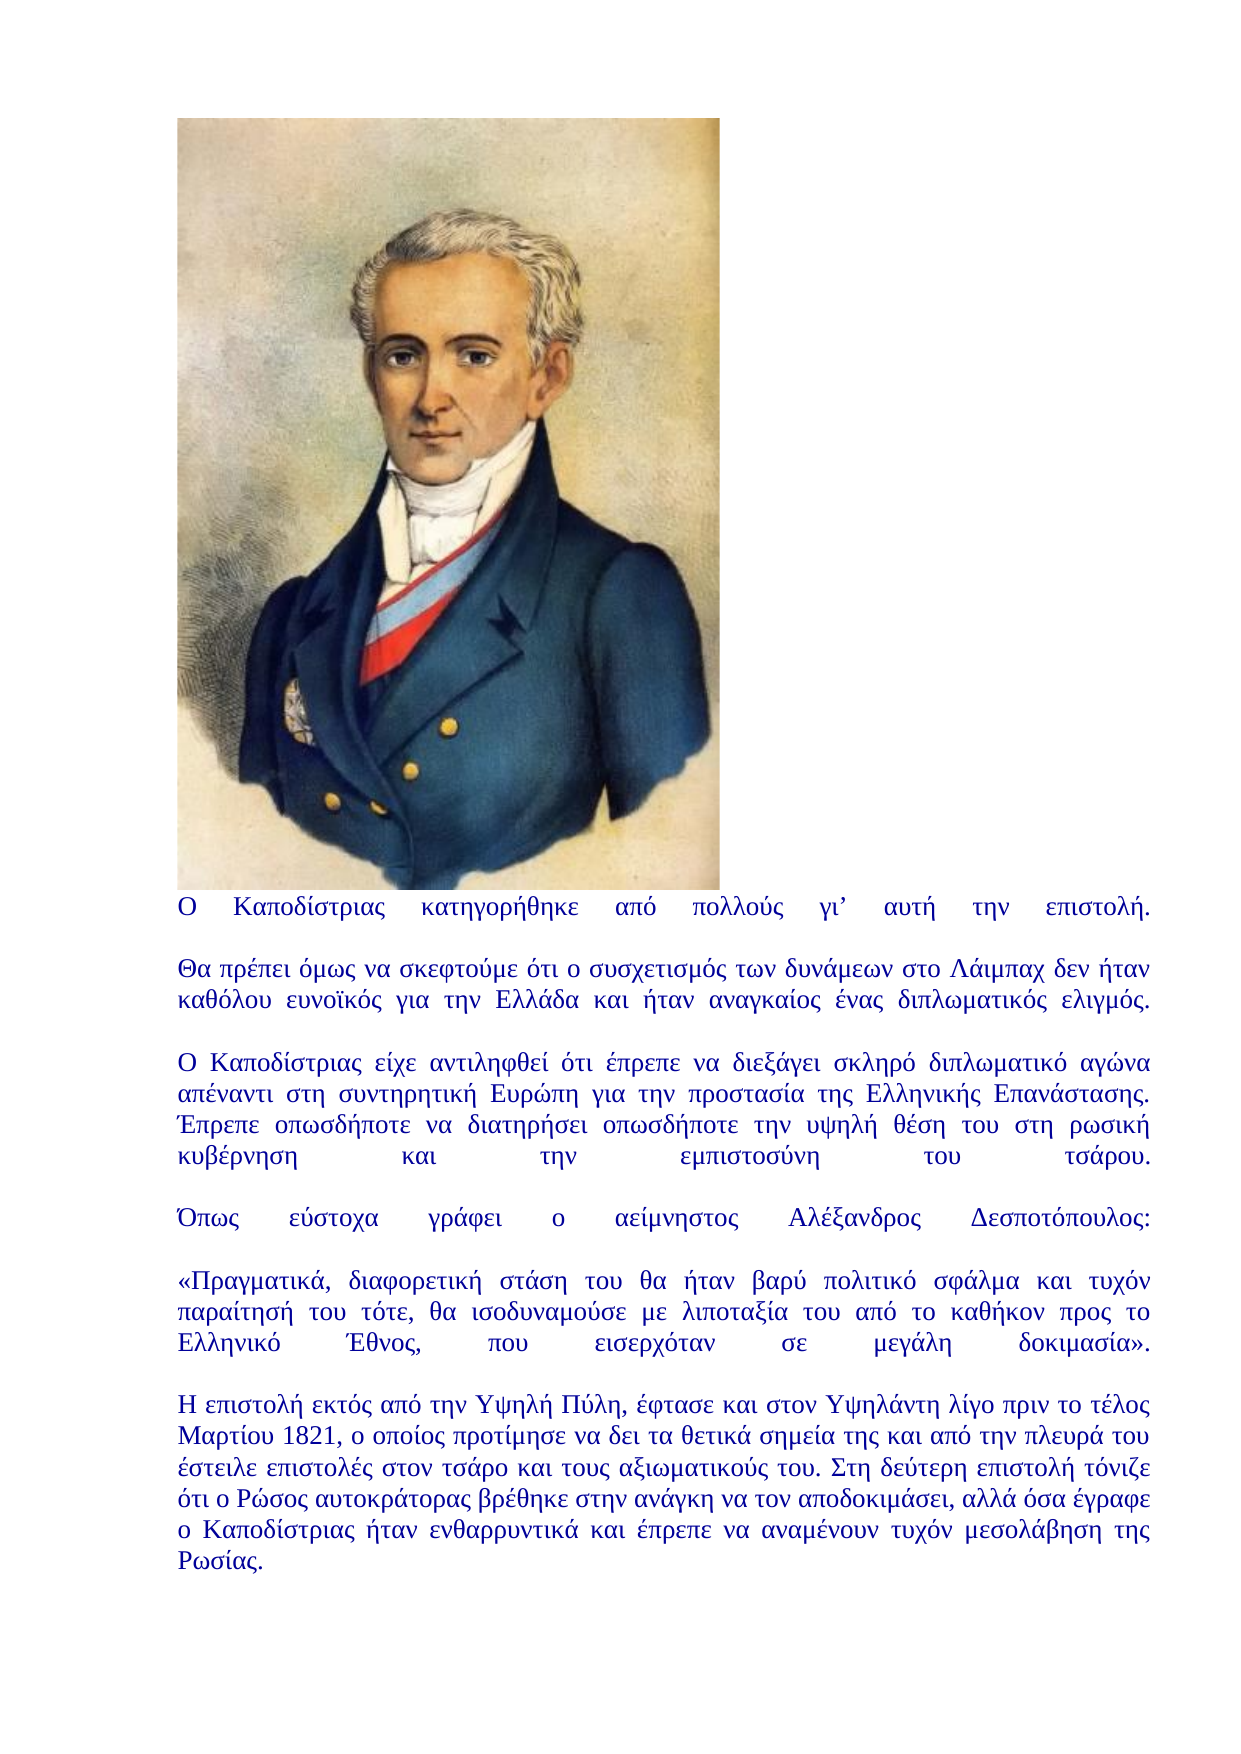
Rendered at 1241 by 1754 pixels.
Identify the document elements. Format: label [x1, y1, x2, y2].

text [177, 118, 1152, 1575]
picture [177, 118, 720, 890]
